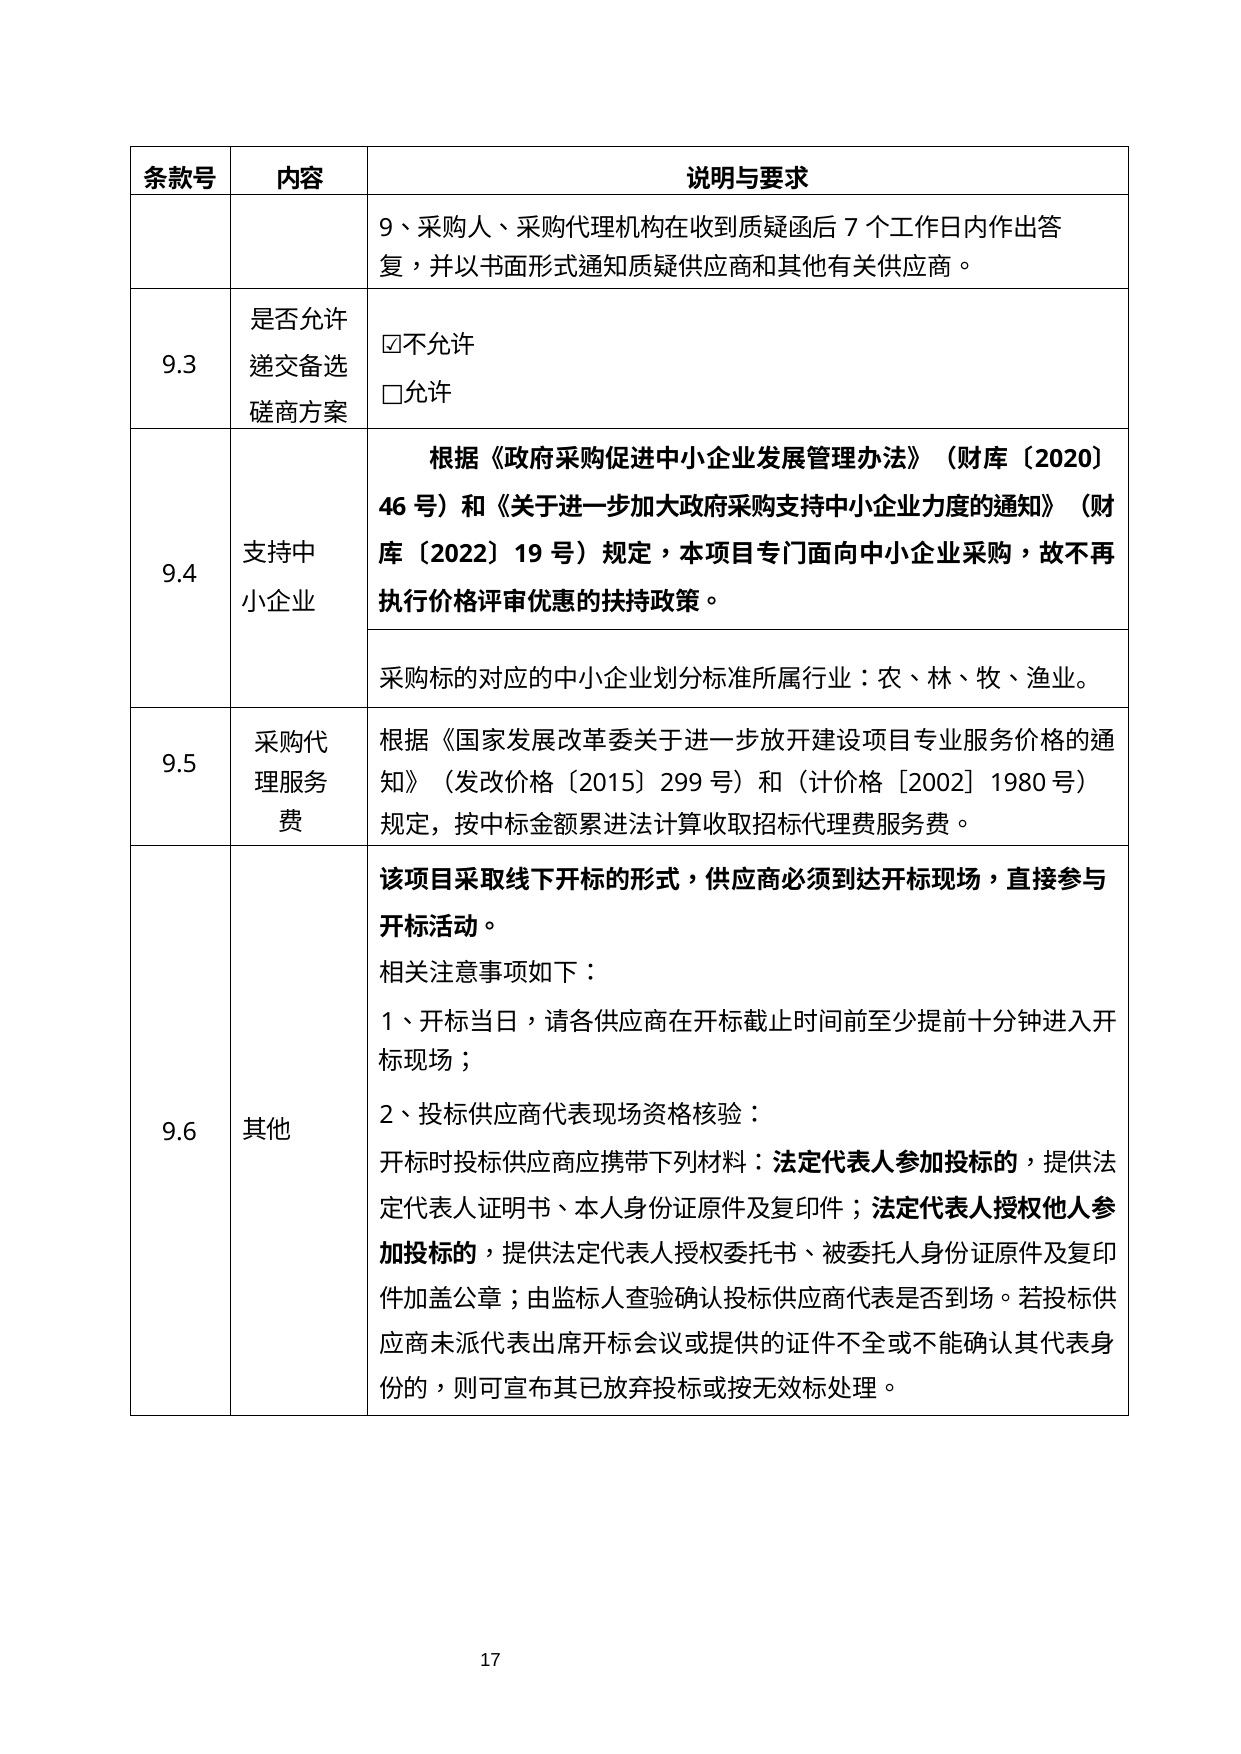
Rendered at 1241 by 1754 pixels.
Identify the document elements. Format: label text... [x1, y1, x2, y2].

table_cell 根据《政府采购促进中小企业发展管理办法》（财库〔2020〕 46 号）和《关于进一步加大政府采购支持中小企业力度的通知》（财库〔2022〕19 号）规定，本项目专门面向中小企业采购，故不再执行价格评审优惠的扶持政策。 [368, 429, 1128, 629]
table_cell 采购代理服务费 [231, 708, 367, 845]
table_cell [231, 195, 367, 287]
table_cell 根据《国家发展改革委关于进一步放开建设项目专业服务价格的通知》（发改价格〔2015〕299 号）和（计价格［2002］1980号）规定，按中标金额累进法计算收取招标代理费服务费。 [368, 708, 1128, 845]
table_cell 采购标的对应的中小企业划分标准所属行业：农、林、牧、渔业。 [368, 630, 1128, 706]
table_header 内容 [231, 147, 367, 193]
table_cell 其他 [231, 846, 367, 1415]
table_header 说明与要求 [368, 147, 1128, 193]
table_cell 9、采购人、采购代理机构在收到质疑函后 7 个工作日内作出答复，并以书面形式通知质疑供应商和其他有关供应商。 [368, 195, 1128, 287]
table_header 条款号 [131, 147, 230, 193]
table_cell ☑不允许□允许 [368, 289, 1128, 428]
table_cell 支持中小企业 [231, 429, 367, 706]
table_cell [131, 195, 230, 287]
table_cell 9.3 [131, 289, 230, 428]
table_cell 9.4 [131, 429, 230, 706]
table_cell 该项目采取线下开标的形式，供应商必须到达开标现场，直接参与开标活动。 相关注意事项如下： 1、开标当日，请各供应商在开标截止时间前至少提前十分钟进入开标现场； 2、投标供应商代表现场资格核验： 开标时投标供应商应携带下列材料：法定代表人参加投标的，提供法定代表人证明书、本人身份证原件及复印件；法定代表人授权他人参加投标的，提供法定代表人授权委托书、被委托人身份证原件及复印件加盖公章；由监标人查验确认投标供应商代表是否到场。若投标供应商未派代表出席开标会议或提供的证件不全或不能确认其代表身份的，则可宣布其已放弃投标或按无效标处理。 [368, 846, 1128, 1415]
table_cell 9.5 [131, 708, 230, 845]
table_cell 是否允许 递交备选 磋商方案 [231, 289, 367, 428]
table_cell 9.6 [131, 846, 230, 1415]
